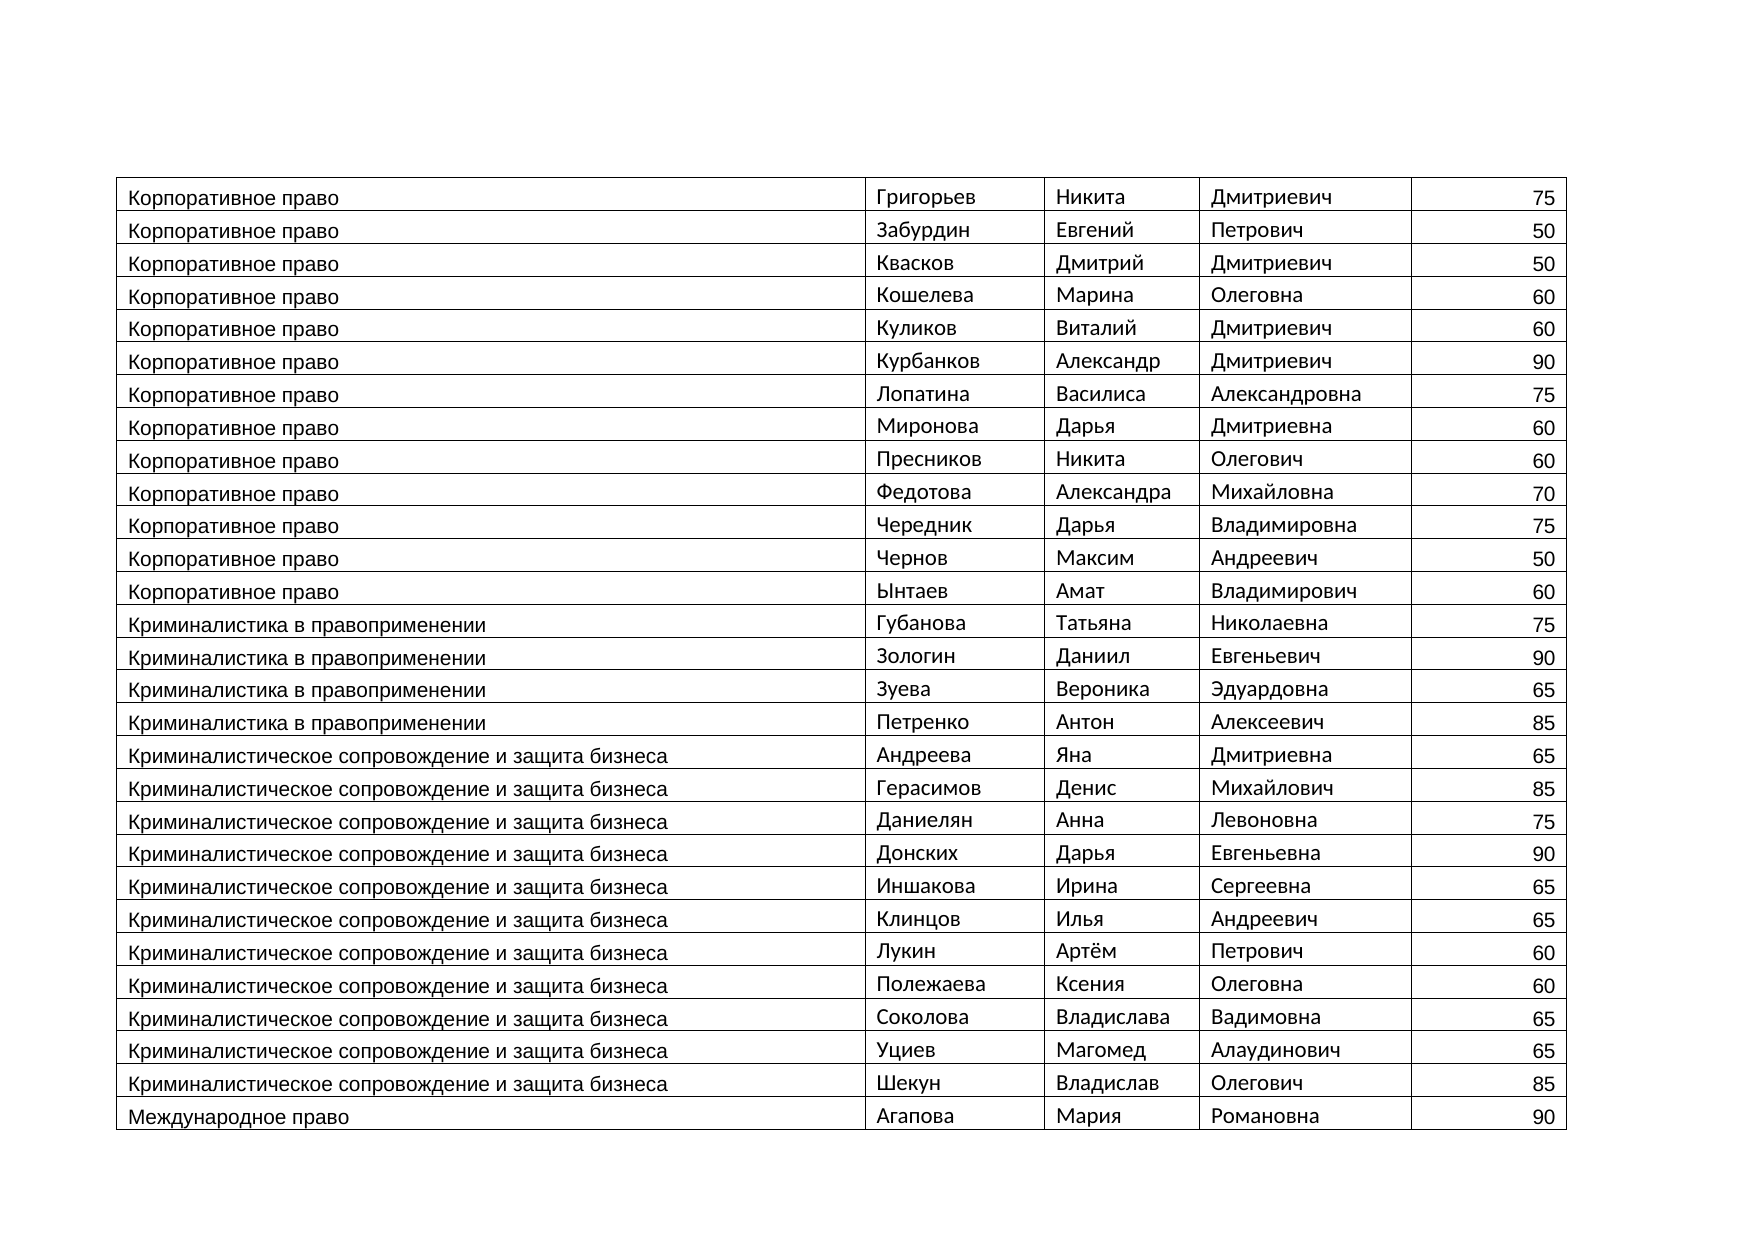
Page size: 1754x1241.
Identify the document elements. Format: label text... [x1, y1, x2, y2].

table_cell Уциев [866, 1031, 1044, 1063]
table_cell 60 [1412, 572, 1566, 604]
table_cell 75 [1412, 506, 1566, 538]
table_cell Михайлович [1200, 769, 1411, 801]
table_cell Зуева [866, 670, 1044, 702]
table_cell Криминалистическое сопровождение и защита бизнеса [117, 835, 865, 866]
table_cell Криминалистическое сопровождение и защита бизнеса [117, 769, 865, 801]
table_cell Олегович [1200, 1064, 1411, 1096]
table_cell Соколова [866, 999, 1044, 1030]
table_cell Криминалистическое сопровождение и защита бизнеса [117, 802, 865, 833]
table_cell Василиса [1045, 375, 1199, 407]
table_cell 50 [1412, 539, 1566, 571]
table_cell Криминалистика в правоприменении [117, 605, 865, 637]
table_cell 75 [1412, 802, 1566, 833]
table_cell Криминалистика в правоприменении [117, 670, 865, 702]
table_cell Мария [1045, 1097, 1199, 1129]
table_cell Петрович [1200, 933, 1411, 965]
table_cell Александра [1045, 474, 1199, 505]
table_cell Чередник [866, 506, 1044, 538]
table_cell Курбанков [866, 342, 1044, 374]
table_cell Дмитриевна [1200, 736, 1411, 768]
table_cell Ирина [1045, 867, 1199, 899]
table_cell Полежаева [866, 966, 1044, 997]
table_cell Криминалистическое сопровождение и защита бизнеса [117, 999, 865, 1030]
table_cell Федотова [866, 474, 1044, 505]
table_cell Дмитриевич [1200, 178, 1411, 210]
table_cell Даниил [1045, 638, 1199, 669]
table_cell Григорьев [866, 178, 1044, 210]
table_cell Криминалистическое сопровождение и защита бизнеса [117, 867, 865, 899]
table_cell Андреева [866, 736, 1044, 768]
table_cell Левоновна [1200, 802, 1411, 833]
table_cell Андреевич [1200, 539, 1411, 571]
table_cell Вероника [1045, 670, 1199, 702]
table_cell Корпоративное право [117, 342, 865, 374]
table_cell Клинцов [866, 900, 1044, 932]
table_cell Криминалистическое сопровождение и защита бизнеса [117, 900, 865, 932]
table_cell Корпоративное право [117, 408, 865, 440]
table_cell 60 [1412, 408, 1566, 440]
table_cell 75 [1412, 605, 1566, 637]
table_cell Корпоративное право [117, 375, 865, 407]
table_cell Никита [1045, 178, 1199, 210]
table_cell 75 [1412, 178, 1566, 210]
table_cell Сергеевна [1200, 867, 1411, 899]
table_cell Яна [1045, 736, 1199, 768]
table_cell Корпоративное право [117, 178, 865, 210]
table_cell 65 [1412, 670, 1566, 702]
table_cell Никита [1045, 441, 1199, 472]
table_cell Дмитриевич [1200, 244, 1411, 276]
table_cell Криминалистическое сопровождение и защита бизнеса [117, 966, 865, 997]
table_cell Владислава [1045, 999, 1199, 1030]
table_cell Алексеевич [1200, 703, 1411, 735]
table_cell Куликов [866, 310, 1044, 341]
table_cell 60 [1412, 933, 1566, 965]
table_cell 65 [1412, 900, 1566, 932]
table_cell Ынтаев [866, 572, 1044, 604]
table_cell Илья [1045, 900, 1199, 932]
table_cell Чернов [866, 539, 1044, 571]
table_cell Евгений [1045, 211, 1199, 243]
table_cell Даниелян [866, 802, 1044, 833]
table_cell Дарья [1045, 506, 1199, 538]
table_cell Николаевна [1200, 605, 1411, 637]
table_cell Донских [866, 835, 1044, 866]
table_cell 65 [1412, 1031, 1566, 1063]
table_cell 90 [1412, 1097, 1566, 1129]
table_cell Дмитриевич [1200, 310, 1411, 341]
table_cell Андреевич [1200, 900, 1411, 932]
table_cell Корпоративное право [117, 211, 865, 243]
table_cell Корпоративное право [117, 244, 865, 276]
table_cell Эдуардовна [1200, 670, 1411, 702]
table_cell Иншакова [866, 867, 1044, 899]
table_cell Лукин [866, 933, 1044, 965]
table_cell Виталий [1045, 310, 1199, 341]
table_cell Кошелева [866, 277, 1044, 308]
table_cell 60 [1412, 277, 1566, 308]
table_cell Денис [1045, 769, 1199, 801]
table_cell Криминалистическое сопровождение и защита бизнеса [117, 1031, 865, 1063]
table_cell Олеговна [1200, 966, 1411, 997]
table_cell 60 [1412, 966, 1566, 997]
table_cell Корпоративное право [117, 474, 865, 505]
table_cell Евгеньевич [1200, 638, 1411, 669]
table_cell Максим [1045, 539, 1199, 571]
table_cell Зологин [866, 638, 1044, 669]
table_cell Амат [1045, 572, 1199, 604]
table_cell Криминалистика в правоприменении [117, 638, 865, 669]
table_cell 65 [1412, 867, 1566, 899]
table_cell Владимирович [1200, 572, 1411, 604]
table_cell 50 [1412, 211, 1566, 243]
table_cell Татьяна [1045, 605, 1199, 637]
table_cell Дмитрий [1045, 244, 1199, 276]
table_cell Анна [1045, 802, 1199, 833]
table_cell Петренко [866, 703, 1044, 735]
table_cell 65 [1412, 999, 1566, 1030]
table_cell Олеговна [1200, 277, 1411, 308]
table_cell Александровна [1200, 375, 1411, 407]
table_cell Корпоративное право [117, 572, 865, 604]
table_cell Забурдин [866, 211, 1044, 243]
table_cell 70 [1412, 474, 1566, 505]
table_cell Дмитриевна [1200, 408, 1411, 440]
table_cell 85 [1412, 1064, 1566, 1096]
table_cell Владимировна [1200, 506, 1411, 538]
table_cell Александр [1045, 342, 1199, 374]
table_cell Миронова [866, 408, 1044, 440]
table_cell 75 [1412, 375, 1566, 407]
table_cell Агапова [866, 1097, 1044, 1129]
table_cell Петрович [1200, 211, 1411, 243]
table_cell 90 [1412, 835, 1566, 866]
table_cell Михайловна [1200, 474, 1411, 505]
table_cell Криминалистическое сопровождение и защита бизнеса [117, 933, 865, 965]
table_cell Антон [1045, 703, 1199, 735]
table_cell Алаудинович [1200, 1031, 1411, 1063]
table_cell 60 [1412, 310, 1566, 341]
table_cell Артём [1045, 933, 1199, 965]
table_cell Герасимов [866, 769, 1044, 801]
table_cell Ксения [1045, 966, 1199, 997]
table_cell 60 [1412, 441, 1566, 472]
table_cell Корпоративное право [117, 310, 865, 341]
table_cell 50 [1412, 244, 1566, 276]
table_cell 90 [1412, 342, 1566, 374]
table_cell Корпоративное право [117, 539, 865, 571]
table_cell Дарья [1045, 408, 1199, 440]
table_cell 85 [1412, 769, 1566, 801]
table_cell Международное право [117, 1097, 865, 1129]
table_cell Романовна [1200, 1097, 1411, 1129]
table_cell Дарья [1045, 835, 1199, 866]
table_cell Марина [1045, 277, 1199, 308]
table_cell Криминалистическое сопровождение и защита бизнеса [117, 1064, 865, 1096]
table_cell Квасков [866, 244, 1044, 276]
table_cell Владислав [1045, 1064, 1199, 1096]
table_cell Магомед [1045, 1031, 1199, 1063]
table_cell Корпоративное право [117, 277, 865, 308]
table_cell Пресников [866, 441, 1044, 472]
table_cell Криминалистическое сопровождение и защита бизнеса [117, 736, 865, 768]
table_cell Евгеньевна [1200, 835, 1411, 866]
table_cell Олегович [1200, 441, 1411, 472]
table_cell Корпоративное право [117, 506, 865, 538]
table_cell Шекун [866, 1064, 1044, 1096]
table_cell Корпоративное право [117, 441, 865, 472]
table_cell 85 [1412, 703, 1566, 735]
table_cell 65 [1412, 736, 1566, 768]
table_cell Вадимовна [1200, 999, 1411, 1030]
table_cell Лопатина [866, 375, 1044, 407]
table_cell Криминалистика в правоприменении [117, 703, 865, 735]
table_cell 90 [1412, 638, 1566, 669]
table_cell Дмитриевич [1200, 342, 1411, 374]
table_cell Губанова [866, 605, 1044, 637]
